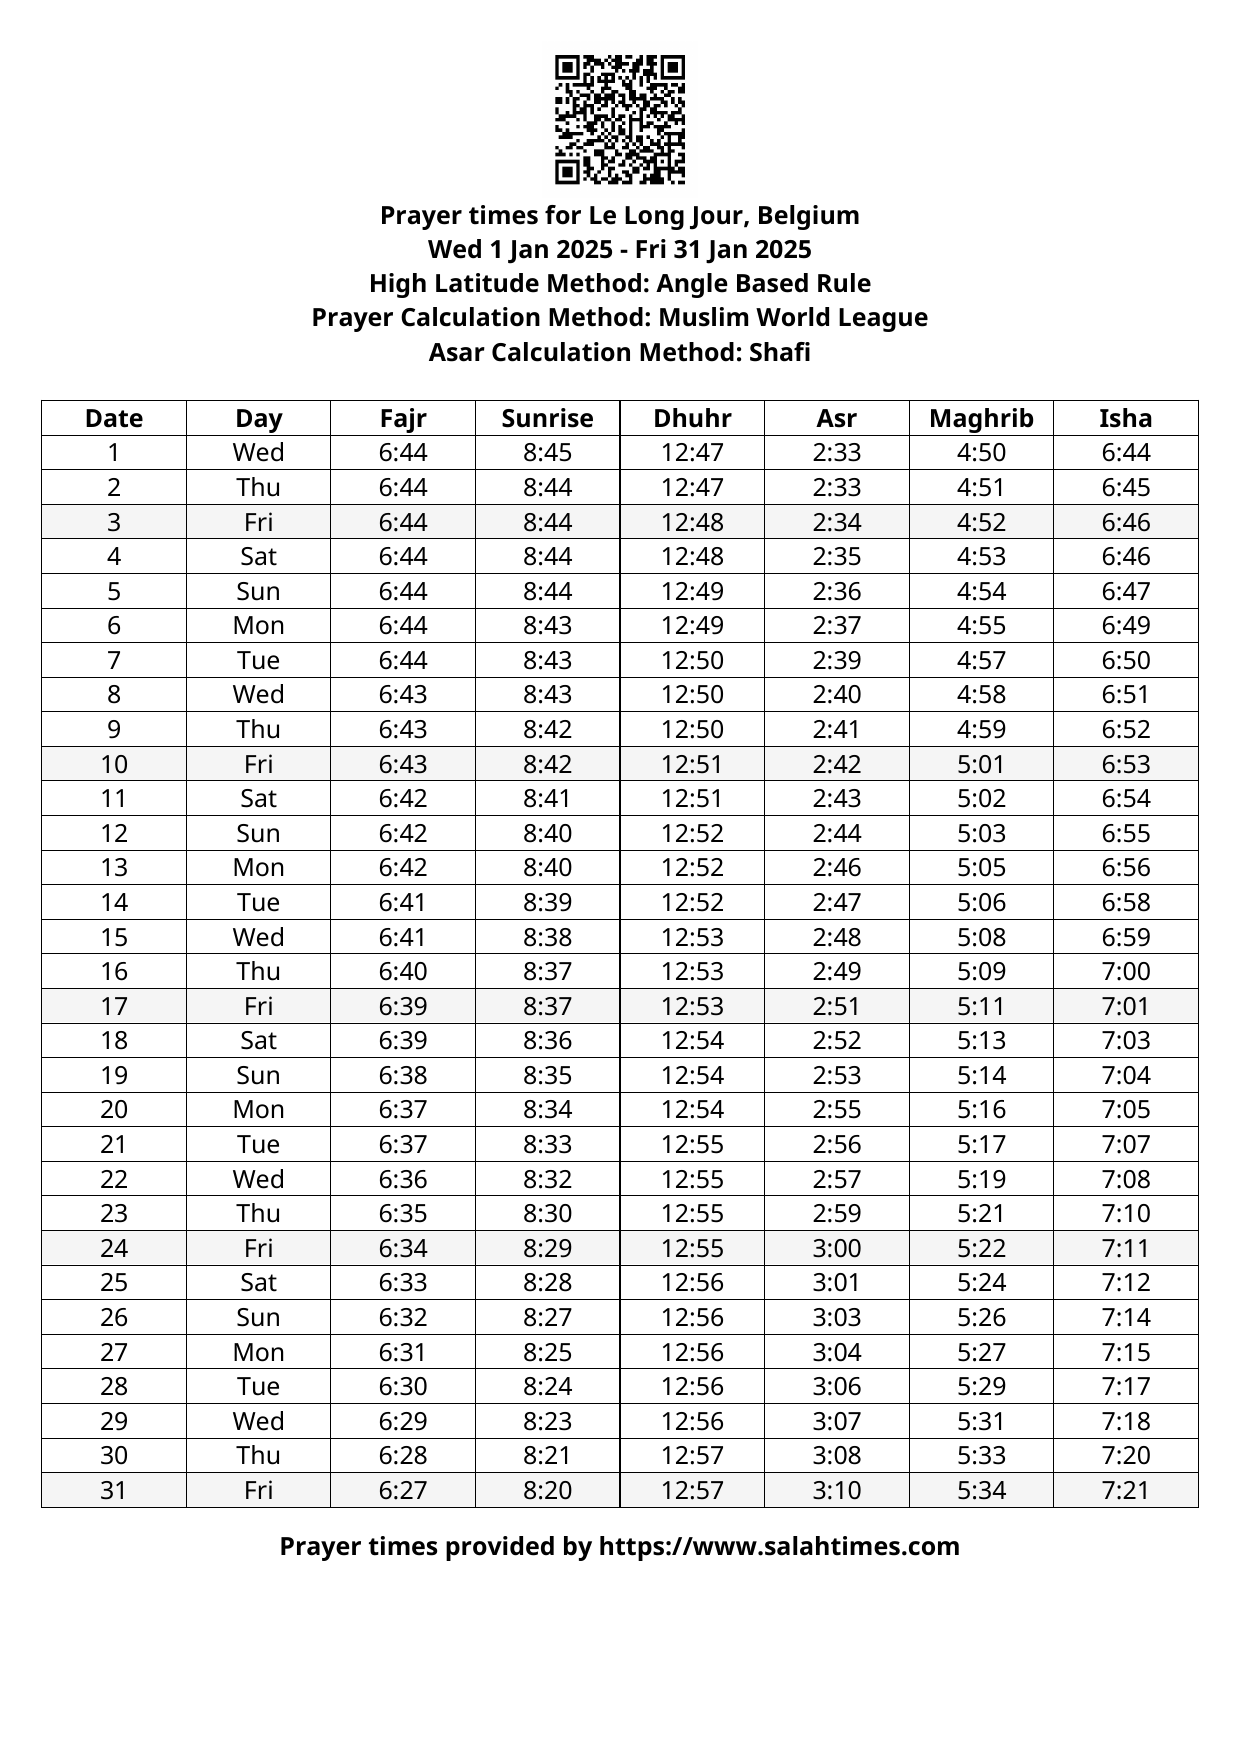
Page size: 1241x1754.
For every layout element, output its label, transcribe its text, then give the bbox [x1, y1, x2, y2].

table_cell Wed [187, 436, 330, 469]
table_cell 12:53 [621, 954, 764, 988]
table_cell 12:55 [621, 1127, 764, 1161]
table_cell 7:04 [1054, 1058, 1198, 1092]
table_cell 8:43 [476, 678, 619, 711]
table_cell 8:28 [476, 1266, 619, 1299]
table_cell 21 [42, 1127, 186, 1161]
table_cell 12:48 [621, 539, 764, 573]
table_cell Tue [187, 1369, 330, 1403]
table_cell 6:36 [331, 1162, 475, 1195]
table_cell 6:42 [331, 816, 475, 849]
table_cell 6:44 [331, 574, 475, 607]
table_cell 8:34 [476, 1093, 619, 1126]
table_cell 2:43 [765, 781, 909, 815]
table_cell Mon [187, 1093, 330, 1126]
table_cell 6:59 [1054, 920, 1198, 953]
table_cell 2:44 [765, 816, 909, 849]
table_cell Sun [187, 1058, 330, 1092]
table_cell 12:49 [621, 609, 764, 642]
table_cell 12 [42, 816, 186, 849]
table_cell 8:41 [476, 781, 619, 815]
table_cell 28 [42, 1369, 186, 1403]
table_cell 6:54 [1054, 781, 1198, 815]
table_cell 6:44 [331, 643, 475, 677]
table_cell 16 [42, 954, 186, 988]
table_cell 6:43 [331, 747, 475, 780]
table_cell 7:07 [1054, 1127, 1198, 1161]
table_cell 6:32 [331, 1300, 475, 1334]
table_cell 5:11 [910, 989, 1053, 1022]
table_cell 12:56 [621, 1266, 764, 1299]
table_cell 3:00 [765, 1231, 909, 1264]
table_cell 5:31 [910, 1404, 1053, 1437]
table_cell 4:55 [910, 609, 1053, 642]
table_cell Mon [187, 1335, 330, 1368]
table_cell 6:44 [331, 539, 475, 573]
table_cell 12:52 [621, 885, 764, 919]
table_cell 6:51 [1054, 678, 1198, 711]
table_cell Wed [187, 1404, 330, 1437]
table_cell 6:58 [1054, 885, 1198, 919]
table_cell Sat [187, 539, 330, 573]
table_cell Sat [187, 1024, 330, 1057]
table_cell 11 [42, 781, 186, 815]
table_cell 6:27 [331, 1473, 475, 1507]
table_cell 6:55 [1054, 816, 1198, 849]
table_cell 2:46 [765, 851, 909, 884]
table_cell Sat [187, 1266, 330, 1299]
table_cell 5 [42, 574, 186, 607]
table_cell 12:51 [621, 781, 764, 815]
table_cell 19 [42, 1058, 186, 1092]
table_cell 4:51 [910, 470, 1053, 504]
table_cell Sat [187, 781, 330, 815]
table_cell 7:08 [1054, 1162, 1198, 1195]
table_cell 2:41 [765, 712, 909, 746]
table_cell 8:23 [476, 1404, 619, 1437]
table_cell 8:30 [476, 1196, 619, 1230]
table_cell 2:51 [765, 989, 909, 1022]
table_cell 5:08 [910, 920, 1053, 953]
table_cell 4:59 [910, 712, 1053, 746]
table_cell 2:39 [765, 643, 909, 677]
table_cell 2:33 [765, 470, 909, 504]
table_cell 8:29 [476, 1231, 619, 1264]
table_cell 5:02 [910, 781, 1053, 815]
table_cell 6:44 [331, 470, 475, 504]
table_cell 6:42 [331, 851, 475, 884]
table_cell 6:53 [1054, 747, 1198, 780]
table_cell 12:53 [621, 920, 764, 953]
table_cell 12:54 [621, 1093, 764, 1126]
table_header Sunrise [476, 401, 619, 434]
table_cell 8:43 [476, 643, 619, 677]
table_cell 2:42 [765, 747, 909, 780]
table_cell 8:40 [476, 816, 619, 849]
table_cell 7 [42, 643, 186, 677]
table_cell 4:50 [910, 436, 1053, 469]
table_cell 2:36 [765, 574, 909, 607]
table_cell 18 [42, 1024, 186, 1057]
table_cell 22 [42, 1162, 186, 1195]
table_header Isha [1054, 401, 1198, 434]
table_cell 3:07 [765, 1404, 909, 1437]
table_cell 6:47 [1054, 574, 1198, 607]
table_cell 6:56 [1054, 851, 1198, 884]
table_cell 6 [42, 609, 186, 642]
table_cell 8:20 [476, 1473, 619, 1507]
table_cell Thu [187, 954, 330, 988]
text High Latitude Method: Angle Based Rule [42, 266, 1198, 300]
table_cell 2 [42, 470, 186, 504]
table_cell 8:39 [476, 885, 619, 919]
table_cell 5:09 [910, 954, 1053, 988]
table_cell 26 [42, 1300, 186, 1334]
table_cell 5:26 [910, 1300, 1053, 1334]
table_cell 6:33 [331, 1266, 475, 1299]
table_cell 8:27 [476, 1300, 619, 1334]
table_cell 3 [42, 505, 186, 538]
table_cell 8:35 [476, 1058, 619, 1092]
table_cell 6:44 [1054, 436, 1198, 469]
table_header Date [42, 401, 186, 434]
table_cell 12:55 [621, 1231, 764, 1264]
table_cell 6:35 [331, 1196, 475, 1230]
table_cell 8:38 [476, 920, 619, 953]
table_cell 24 [42, 1231, 186, 1264]
table_cell 9 [42, 712, 186, 746]
picture [542, 41, 699, 198]
table_cell 12:52 [621, 816, 764, 849]
table_cell 8 [42, 678, 186, 711]
table_cell 23 [42, 1196, 186, 1230]
table_cell 6:31 [331, 1335, 475, 1368]
table_cell 2:57 [765, 1162, 909, 1195]
table_cell 5:24 [910, 1266, 1053, 1299]
table_cell Tue [187, 1127, 330, 1161]
table_cell 5:14 [910, 1058, 1053, 1092]
table_cell 4:53 [910, 539, 1053, 573]
table_cell Fri [187, 505, 330, 538]
table_header Day [187, 401, 330, 434]
text Wed 1 Jan 2025 - Fri 31 Jan 2025 [42, 232, 1198, 266]
table_cell 3:10 [765, 1473, 909, 1507]
table_cell 6:37 [331, 1093, 475, 1126]
table_cell 8:42 [476, 747, 619, 780]
table_cell 7:18 [1054, 1404, 1198, 1437]
table_cell 12:49 [621, 574, 764, 607]
table_cell 8:25 [476, 1335, 619, 1368]
table_cell 14 [42, 885, 186, 919]
table_cell 12:53 [621, 989, 764, 1022]
table_cell 7:00 [1054, 954, 1198, 988]
table_cell 12:47 [621, 470, 764, 504]
table_cell Thu [187, 712, 330, 746]
text Prayer times for Le Long Jour, Belgium [42, 198, 1198, 232]
table_cell 4:52 [910, 505, 1053, 538]
table_cell 7:20 [1054, 1439, 1198, 1472]
table_cell Fri [187, 1473, 330, 1507]
table_cell 2:52 [765, 1024, 909, 1057]
table_cell 8:21 [476, 1439, 619, 1472]
table_cell 2:49 [765, 954, 909, 988]
table_cell 6:41 [331, 885, 475, 919]
table_cell 6:42 [331, 781, 475, 815]
text Asar Calculation Method: Shafi [42, 334, 1198, 368]
table_cell 8:36 [476, 1024, 619, 1057]
table_cell 5:22 [910, 1231, 1053, 1264]
table_cell 4:54 [910, 574, 1053, 607]
table_cell 6:29 [331, 1404, 475, 1437]
table_cell 8:44 [476, 505, 619, 538]
text Prayer times provided by https://www.salahtimes.com [42, 1528, 1198, 1563]
table_cell 12:55 [621, 1196, 764, 1230]
table_cell 5:19 [910, 1162, 1053, 1195]
table_cell 2:59 [765, 1196, 909, 1230]
table_cell 7:11 [1054, 1231, 1198, 1264]
table_cell 6:49 [1054, 609, 1198, 642]
table_cell 5:06 [910, 885, 1053, 919]
table_cell 25 [42, 1266, 186, 1299]
table_cell 7:10 [1054, 1196, 1198, 1230]
table_cell 6:39 [331, 989, 475, 1022]
table_cell 6:40 [331, 954, 475, 988]
table_cell 5:16 [910, 1093, 1053, 1126]
table_header Fajr [331, 401, 475, 434]
table_cell 17 [42, 989, 186, 1022]
table_cell 2:34 [765, 505, 909, 538]
table_cell 6:52 [1054, 712, 1198, 746]
table_cell 8:37 [476, 954, 619, 988]
table_cell Mon [187, 609, 330, 642]
table_cell Thu [187, 1196, 330, 1230]
table_cell 15 [42, 920, 186, 953]
table_cell 12:56 [621, 1335, 764, 1368]
table_cell Tue [187, 885, 330, 919]
table_cell 8:45 [476, 436, 619, 469]
table_cell 12:56 [621, 1300, 764, 1334]
table_cell 3:06 [765, 1369, 909, 1403]
table_cell 6:43 [331, 712, 475, 746]
table_cell 5:27 [910, 1335, 1053, 1368]
table_cell 2:53 [765, 1058, 909, 1092]
table_cell 8:37 [476, 989, 619, 1022]
table_cell Sun [187, 816, 330, 849]
table_cell 7:14 [1054, 1300, 1198, 1334]
table_cell 29 [42, 1404, 186, 1437]
table_cell Thu [187, 1439, 330, 1472]
table_cell Mon [187, 851, 330, 884]
table_cell 3:03 [765, 1300, 909, 1334]
table_cell Thu [187, 470, 330, 504]
table_cell 6:38 [331, 1058, 475, 1092]
table_cell 3:01 [765, 1266, 909, 1299]
table_cell 2:37 [765, 609, 909, 642]
table_cell 4:58 [910, 678, 1053, 711]
table_cell 2:33 [765, 436, 909, 469]
table_cell 3:08 [765, 1439, 909, 1472]
table_cell 6:45 [1054, 470, 1198, 504]
table_cell 8:44 [476, 539, 619, 573]
table_cell 8:40 [476, 851, 619, 884]
table_cell 6:37 [331, 1127, 475, 1161]
table_cell 8:24 [476, 1369, 619, 1403]
table_cell 12:50 [621, 712, 764, 746]
table_cell 7:12 [1054, 1266, 1198, 1299]
table_cell 7:21 [1054, 1473, 1198, 1507]
table_cell 4 [42, 539, 186, 573]
table_header Dhuhr [621, 401, 764, 434]
table_cell 12:54 [621, 1058, 764, 1092]
table_cell 13 [42, 851, 186, 884]
table_cell 5:13 [910, 1024, 1053, 1057]
table_cell 5:01 [910, 747, 1053, 780]
table_cell 7:15 [1054, 1335, 1198, 1368]
table_cell Sun [187, 1300, 330, 1334]
table_cell 6:46 [1054, 505, 1198, 538]
table_cell 3:04 [765, 1335, 909, 1368]
table_cell 30 [42, 1439, 186, 1472]
table_cell 27 [42, 1335, 186, 1368]
table_cell 6:41 [331, 920, 475, 953]
table_cell 31 [42, 1473, 186, 1507]
table_cell 8:32 [476, 1162, 619, 1195]
table_cell 12:48 [621, 505, 764, 538]
table_cell 7:03 [1054, 1024, 1198, 1057]
table_cell 12:57 [621, 1439, 764, 1472]
table_cell 2:47 [765, 885, 909, 919]
table_cell 12:57 [621, 1473, 764, 1507]
table_cell Fri [187, 747, 330, 780]
table_cell 2:55 [765, 1093, 909, 1126]
table_cell 2:48 [765, 920, 909, 953]
table_cell 8:44 [476, 574, 619, 607]
table_header Asr [765, 401, 909, 434]
table_cell 6:39 [331, 1024, 475, 1057]
table_cell 12:56 [621, 1404, 764, 1437]
table_cell 6:43 [331, 678, 475, 711]
table_cell 6:44 [331, 609, 475, 642]
table_cell 20 [42, 1093, 186, 1126]
table_cell Tue [187, 643, 330, 677]
table_cell 5:34 [910, 1473, 1053, 1507]
table_cell 4:57 [910, 643, 1053, 677]
table_cell 12:55 [621, 1162, 764, 1195]
table_cell 7:17 [1054, 1369, 1198, 1403]
text Prayer Calculation Method: Muslim World League [42, 300, 1198, 334]
table_cell 12:52 [621, 851, 764, 884]
table_cell Fri [187, 989, 330, 1022]
table_cell Wed [187, 678, 330, 711]
table_cell 12:50 [621, 678, 764, 711]
table_cell Sun [187, 574, 330, 607]
table_cell 5:33 [910, 1439, 1053, 1472]
table_cell 6:28 [331, 1439, 475, 1472]
table_header Maghrib [910, 401, 1053, 434]
table_cell 8:43 [476, 609, 619, 642]
table_cell 10 [42, 747, 186, 780]
table_cell 12:51 [621, 747, 764, 780]
table_cell 1 [42, 436, 186, 469]
table_cell 2:56 [765, 1127, 909, 1161]
table_cell Wed [187, 920, 330, 953]
table_cell 5:03 [910, 816, 1053, 849]
table_cell Wed [187, 1162, 330, 1195]
table_cell 6:44 [331, 505, 475, 538]
table_cell 6:44 [331, 436, 475, 469]
table_cell 6:30 [331, 1369, 475, 1403]
table_cell 7:05 [1054, 1093, 1198, 1126]
table_cell 6:50 [1054, 643, 1198, 677]
table_cell 6:34 [331, 1231, 475, 1264]
table_cell 5:17 [910, 1127, 1053, 1161]
table_cell 5:21 [910, 1196, 1053, 1230]
table_cell 6:46 [1054, 539, 1198, 573]
table_cell 2:40 [765, 678, 909, 711]
table_cell 8:42 [476, 712, 619, 746]
table_cell 5:05 [910, 851, 1053, 884]
table_cell 5:29 [910, 1369, 1053, 1403]
table_cell 8:44 [476, 470, 619, 504]
table_cell 12:50 [621, 643, 764, 677]
table_cell 12:54 [621, 1024, 764, 1057]
table_cell 8:33 [476, 1127, 619, 1161]
table_cell 2:35 [765, 539, 909, 573]
table_cell 12:47 [621, 436, 764, 469]
table_cell 12:56 [621, 1369, 764, 1403]
table_cell Fri [187, 1231, 330, 1264]
table_cell 7:01 [1054, 989, 1198, 1022]
